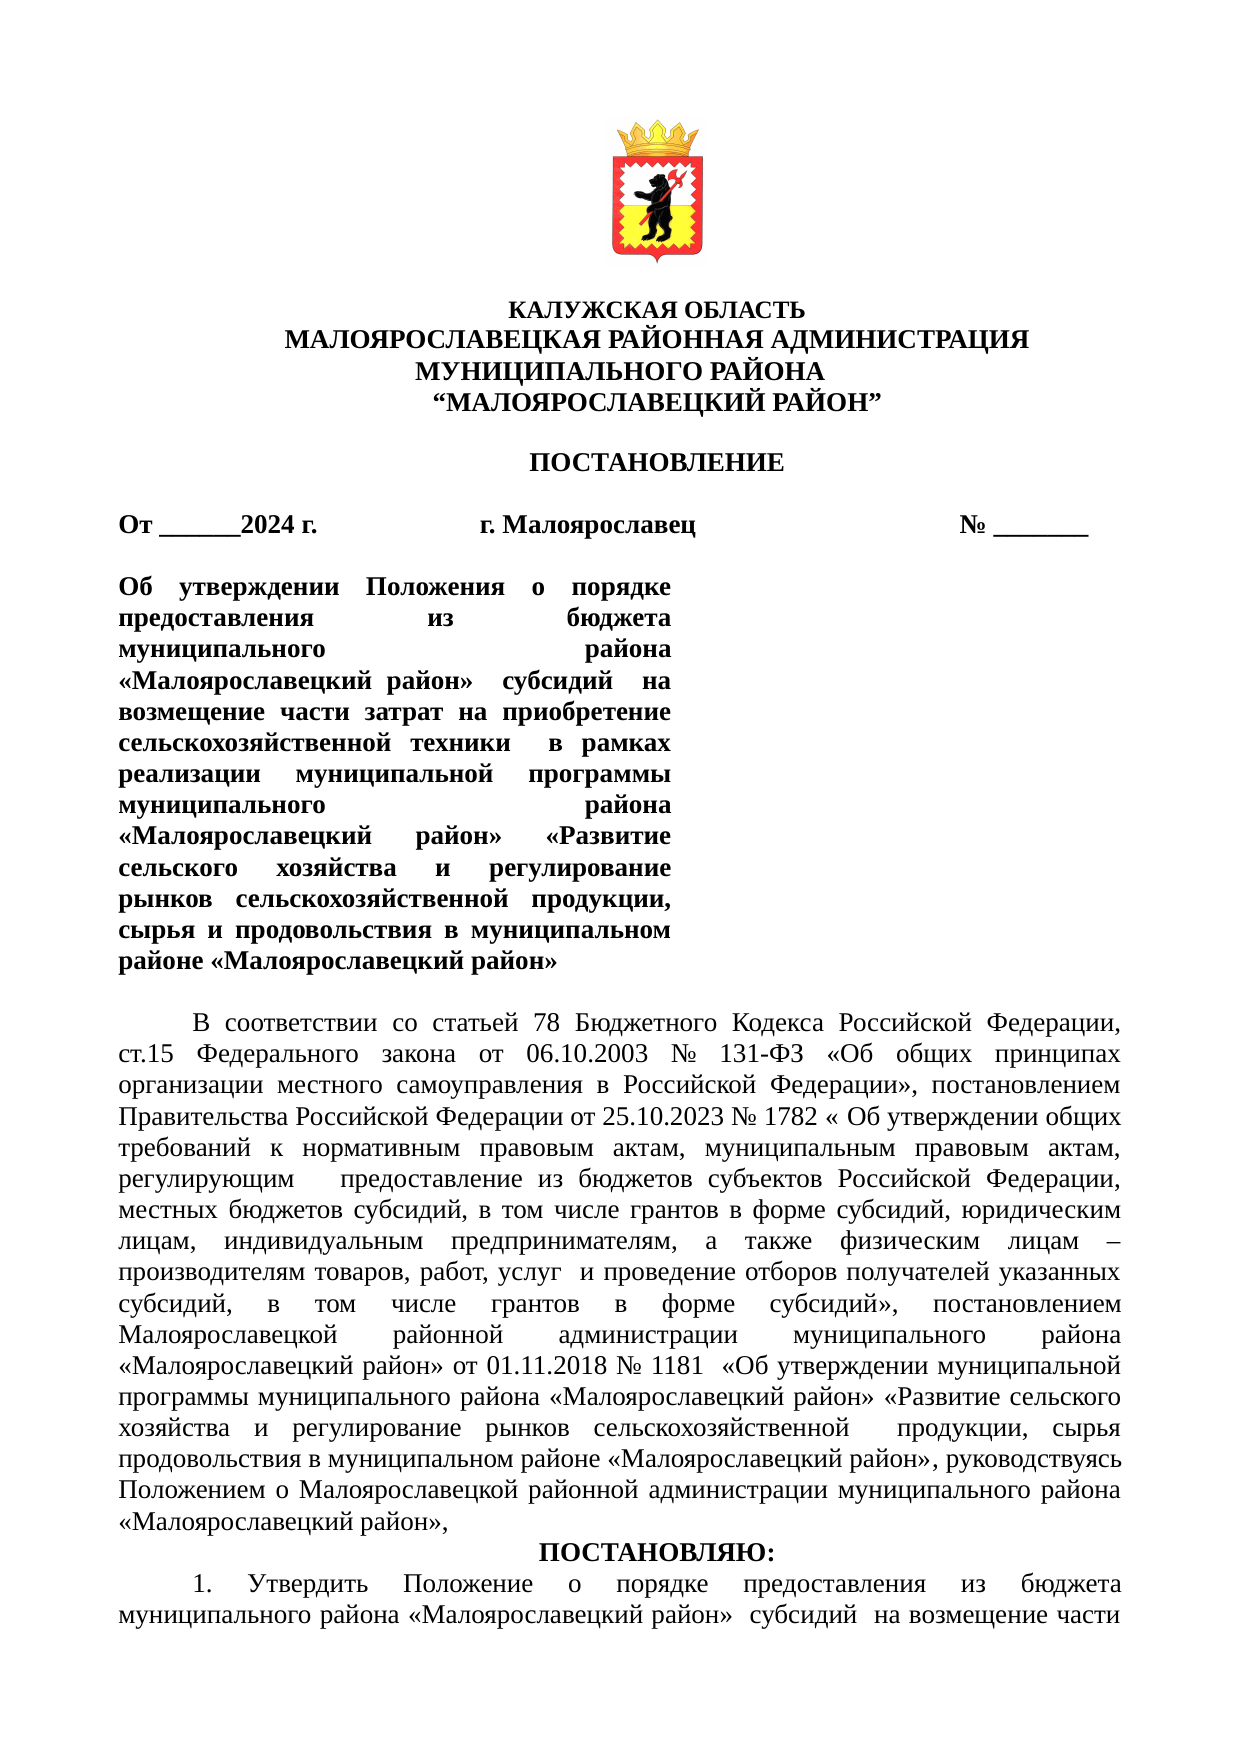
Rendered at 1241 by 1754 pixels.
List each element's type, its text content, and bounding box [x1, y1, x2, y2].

text От ______2024 г. г. Малоярославец № _______ [118, 508, 1122, 539]
text ПОСТАНОВЛЯЮ: [118, 1536, 1122, 1567]
text КАЛУЖСКАЯ ОБЛАСТЬ [118, 295, 1122, 323]
picture [606, 118, 708, 266]
text ПОСТАНОВЛЕНИЕ [118, 446, 1122, 477]
table_header Об утверждении Положения о порядке предоставления из бюджета муниципального района «Малоярославецкий район» субсидий на возмещение части затрат на приобретение сельскохозяйственной техники в рамках реализации муниципальной программы муниципального района «Малоярославецкий район» «Развитие сельского хозяйства и регулирование рынков сельскохозяйственной продукции, сырья и продовольствия в муниципальном районе «Малоярославецкий район» [107, 570, 683, 975]
text МАЛОЯРОСЛАВЕЦКАЯ РАЙОННАЯ АДМИНИСТРАЦИЯ МУНИЦИПАЛЬНОГО РАЙОНА [118, 323, 1122, 386]
text “МАЛОЯРОСЛАВЕЦКИЙ РАЙОН” [118, 386, 1122, 417]
text В соответствии со статьей 78 Бюджетного Кодекса Российской Федерации, ст.15 Федерального закона от 06.10.2003 № 131-ФЗ «Об общих принципах организации местного самоуправления в Российской Федерации», постановлением Правительства Российской Федерации от 25.10.2023 № 1782 « Об утверждении общих требований к нормативным правовым актам, муниципальным правовым актам, регулирующим предоставление из бюджетов субъектов Российской Федерации, местных бюджетов субсидий, в том числе грантов в форме субсидий, юридическим лицам, индивидуальным предпринимателям, а также физическим лицам – производителям товаров, работ, услуг и проведение отборов получателей указанных субсидий, в том числе грантов в форме субсидий», постановлением Малоярославецкой районной администрации муниципального района «Малоярославецкий район» от 01.11.2018 № 1181 «Об утверждении муниципальной программы муниципального района «Малоярославецкий район» «Развитие сельского хозяйства и регулирование рынков сельскохозяйственной продукции, сырья продовольствия в муниципальном районе «Малоярославецкий район», руководствуясь Положением о Малоярославецкой районной администрации муниципального района «Малоярославецкий район», [118, 1006, 1122, 1536]
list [118, 1567, 1122, 1629]
